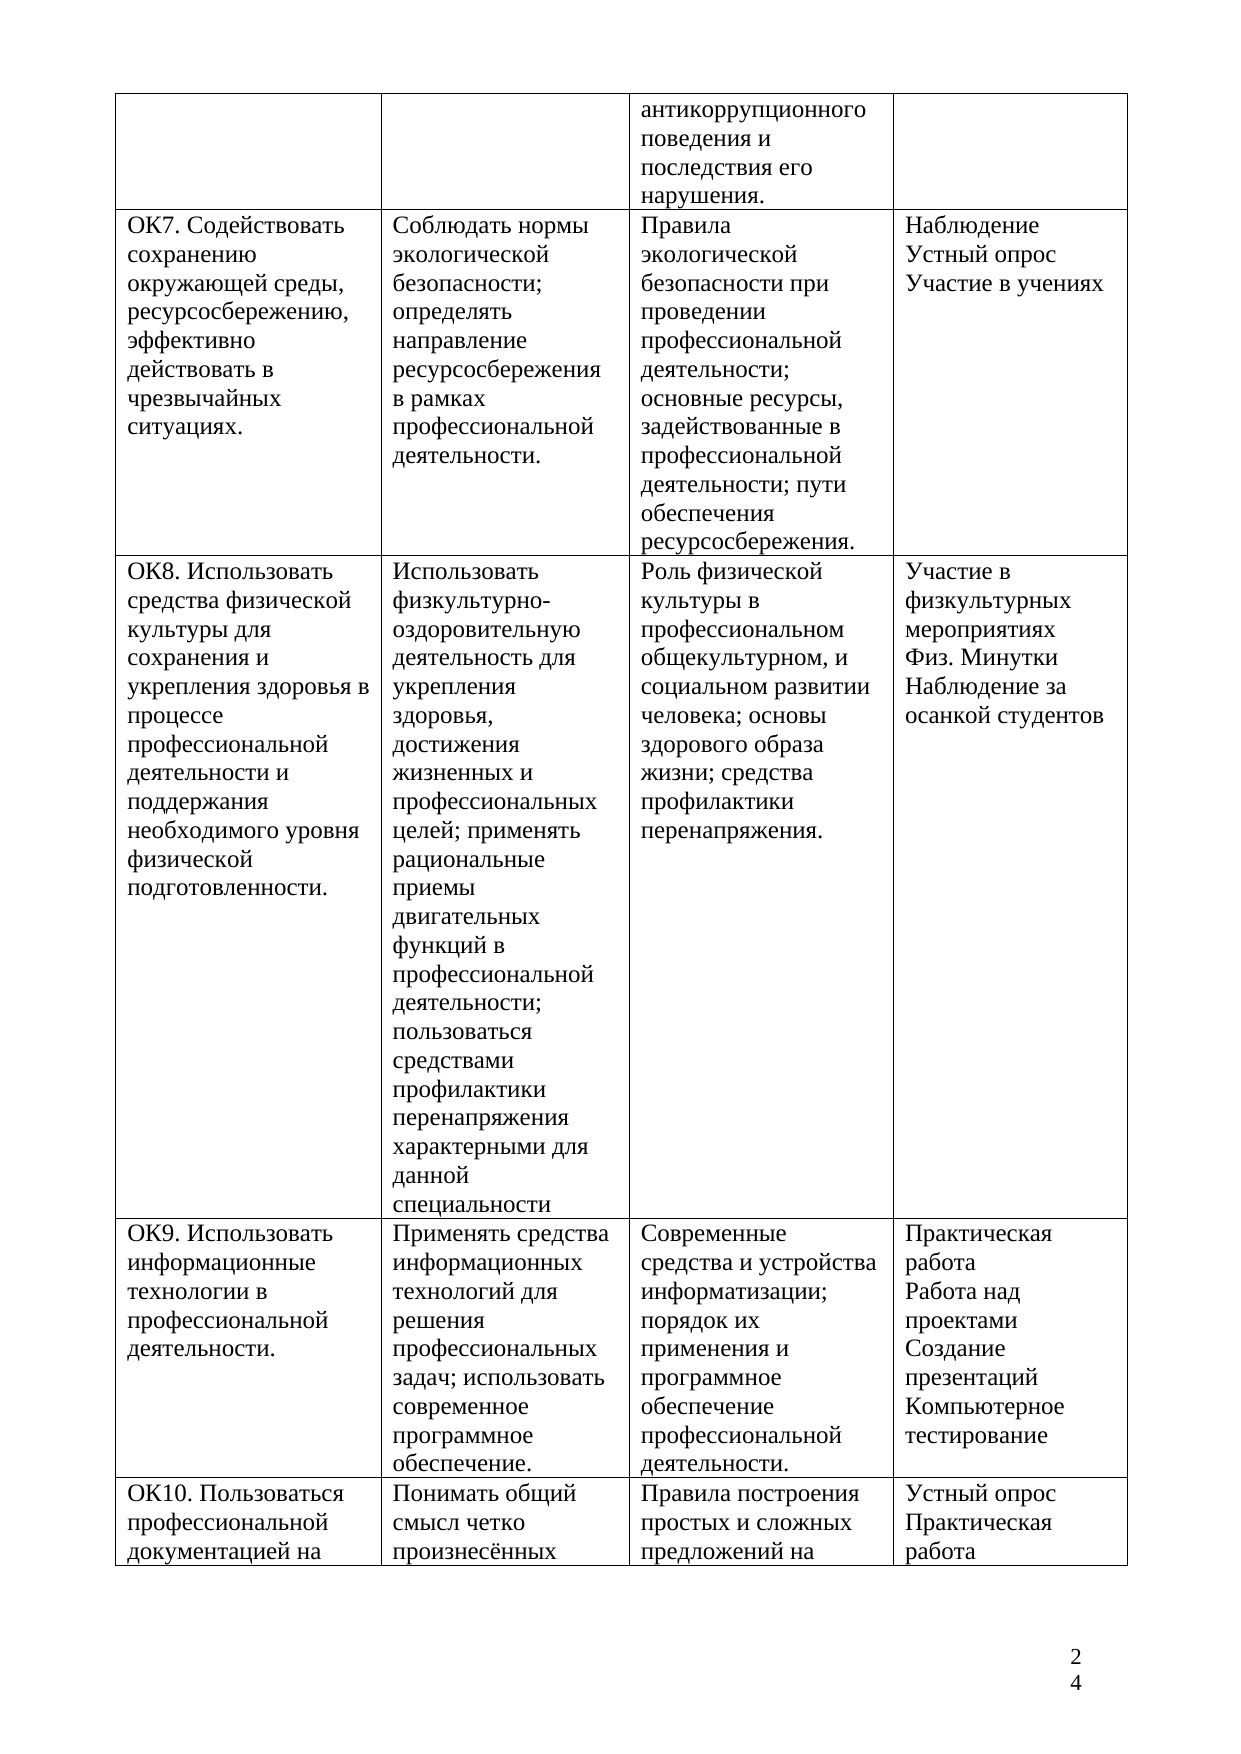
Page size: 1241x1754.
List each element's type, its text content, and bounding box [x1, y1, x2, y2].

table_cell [630, 94, 893, 209]
table_cell Применять средства информационных технологий для решения профессиональных задач; использовать современное программное обеспечение. [382, 1219, 629, 1477]
table_cell ОК7. Содействовать сохранению окружающей среды, ресурсосбережению, эффективно действовать в чрезвычайных ситуациях. [116, 210, 381, 555]
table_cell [630, 1478, 893, 1564]
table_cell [382, 94, 629, 209]
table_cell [894, 1478, 1127, 1564]
table_cell Практическая работа Работа над проектами Создание презентаций Компьютерное тестирование [894, 1219, 1127, 1477]
table_cell Участие в физкультурных мероприятиях Физ. Минутки Наблюдение за осанкой студентов [894, 556, 1127, 1217]
table_cell ОК8. Использовать средства физической культуры для сохранения и укрепления здоровья в процессе профессиональной деятельности и поддержания необходимого уровня физической подготовленности. [116, 556, 381, 1217]
table_cell Правила экологической безопасности при проведении профессиональной деятельности; основные ресурсы, задействованные в профессиональной деятельности; пути обеспечения ресурсосбережения. [630, 210, 893, 555]
table_cell Роль физической культуры в профессиональном общекультурном, и социальном развитии человека; основы здорового образа жизни; средства профилактики перенапряжения. [630, 556, 893, 1217]
table_cell ОК9. Использовать информационные технологии в профессиональной деятельности. [116, 1219, 381, 1477]
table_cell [894, 94, 1127, 209]
table_cell Соблюдать нормы экологической безопасности; определять направление ресурсосбережения в рамках профессиональной деятельности. [382, 210, 629, 555]
table_cell Современные средства и устройства информатизации; порядок их применения и программное обеспечение профессиональной деятельности. [630, 1219, 893, 1477]
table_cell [382, 1478, 629, 1564]
table_cell Использовать физкультурно-оздоровительную деятельность для укрепления здоровья, достижения жизненных и профессиональных целей; применять рациональные приемы двигательных функций в профессиональной деятельности; пользоваться средствами профилактики перенапряжения характерными для данной специальности [382, 556, 629, 1217]
table_cell Наблюдение Устный опрос Участие в учениях [894, 210, 1127, 555]
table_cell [116, 94, 381, 209]
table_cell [116, 1478, 381, 1564]
